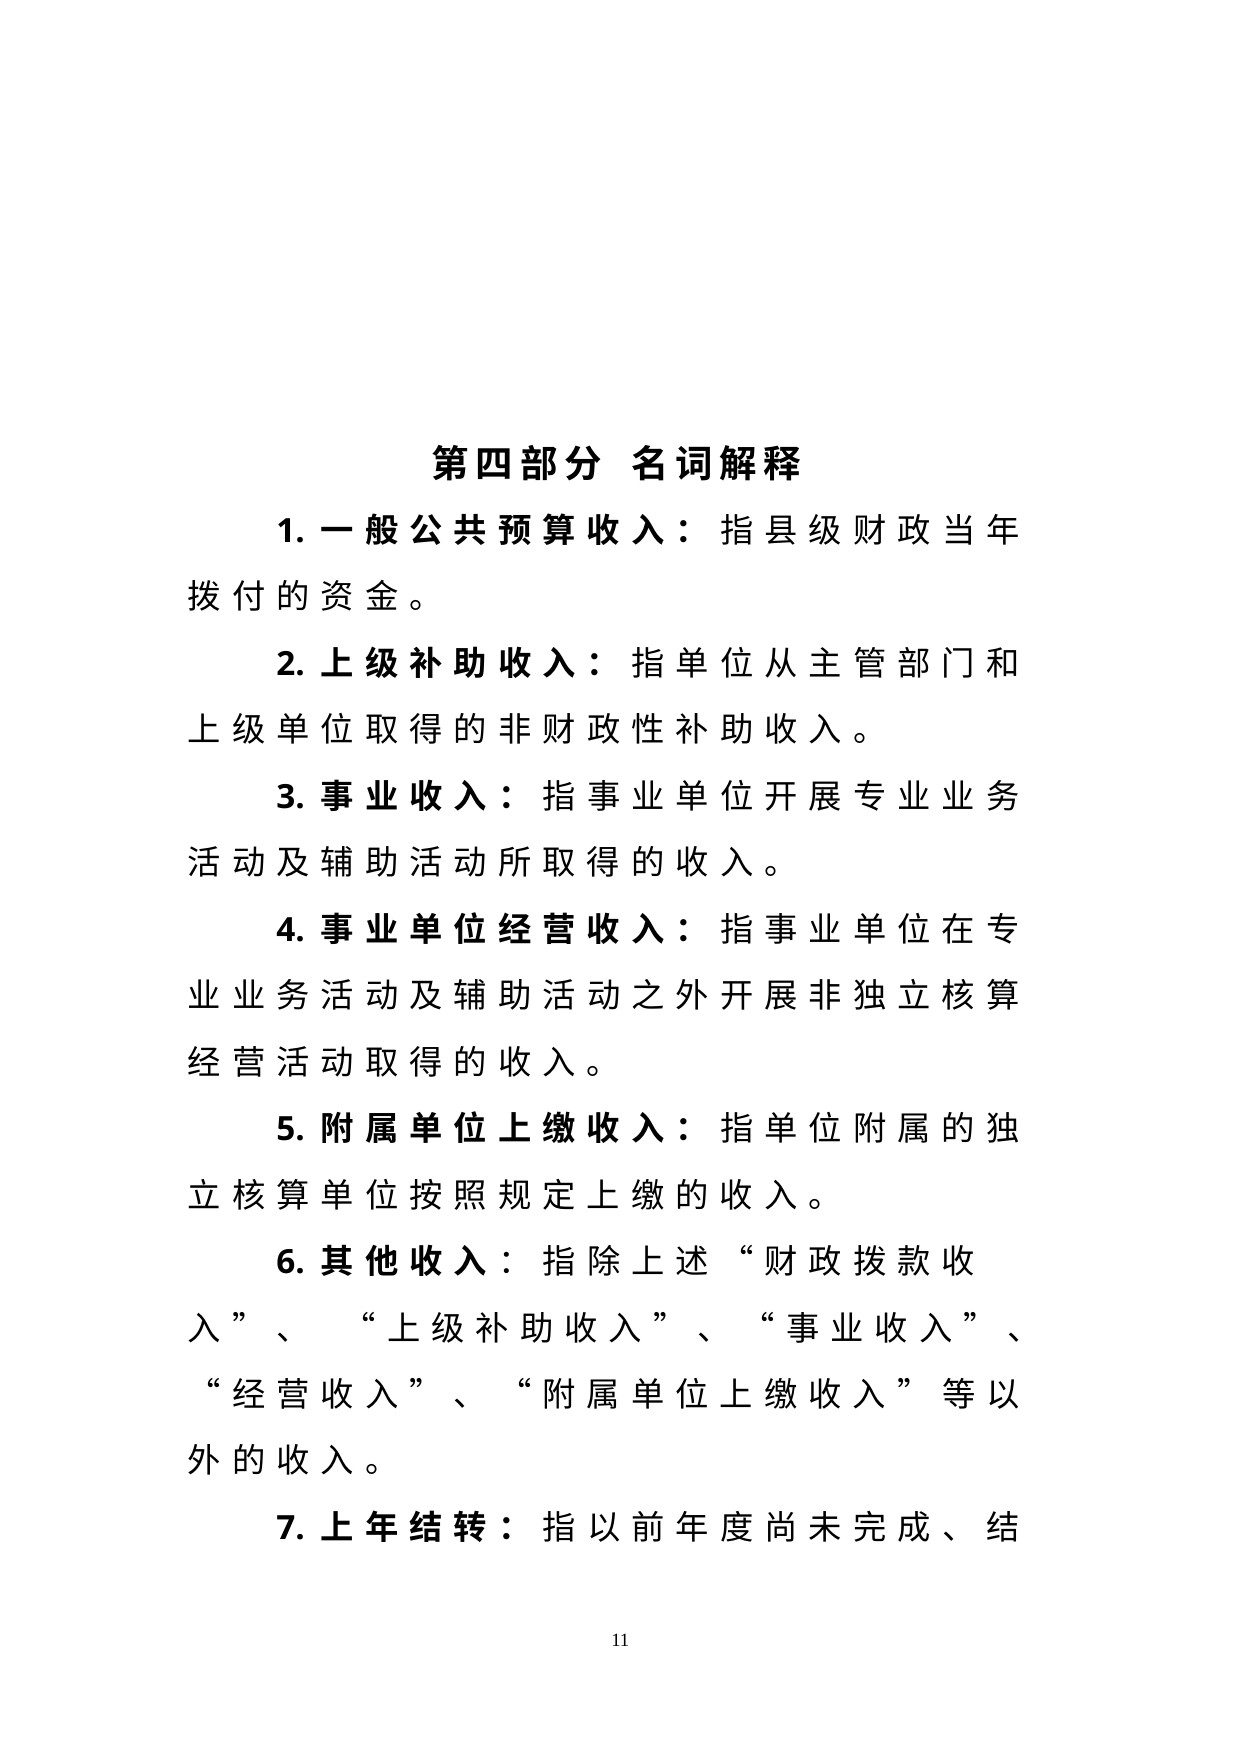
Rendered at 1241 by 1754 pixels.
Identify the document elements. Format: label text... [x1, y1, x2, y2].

text 4.事业单位经营收入：指事业单位在专业业务活动及辅助活动之外开展非独立核算经营活动取得的收入。 [187, 893, 1053, 1093]
text 1.一般公共预算收入：指县级财政当年拨付的资金。 [187, 495, 1053, 628]
text 6.其他收入：指除上述“财政拨款收入”、 “上级补助收入”、“事业收入”、“经营收入”、“附属单位上缴收入”等以外的收入。 [187, 1226, 1053, 1492]
text 3.事业收入：指事业单位开展专业业务活动及辅助活动所取得的收入。 [187, 761, 1053, 893]
text 2.上级补助收入：指单位从主管部门和上级单位取得的非财政性补助收入。 [187, 628, 1053, 761]
text 第四部分 名词解释 [187, 428, 1053, 495]
text 5.附属单位上缴收入：指单位附属的独立核算单位按照规定上缴的收入。 [187, 1093, 1053, 1226]
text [187, 1492, 1053, 1558]
